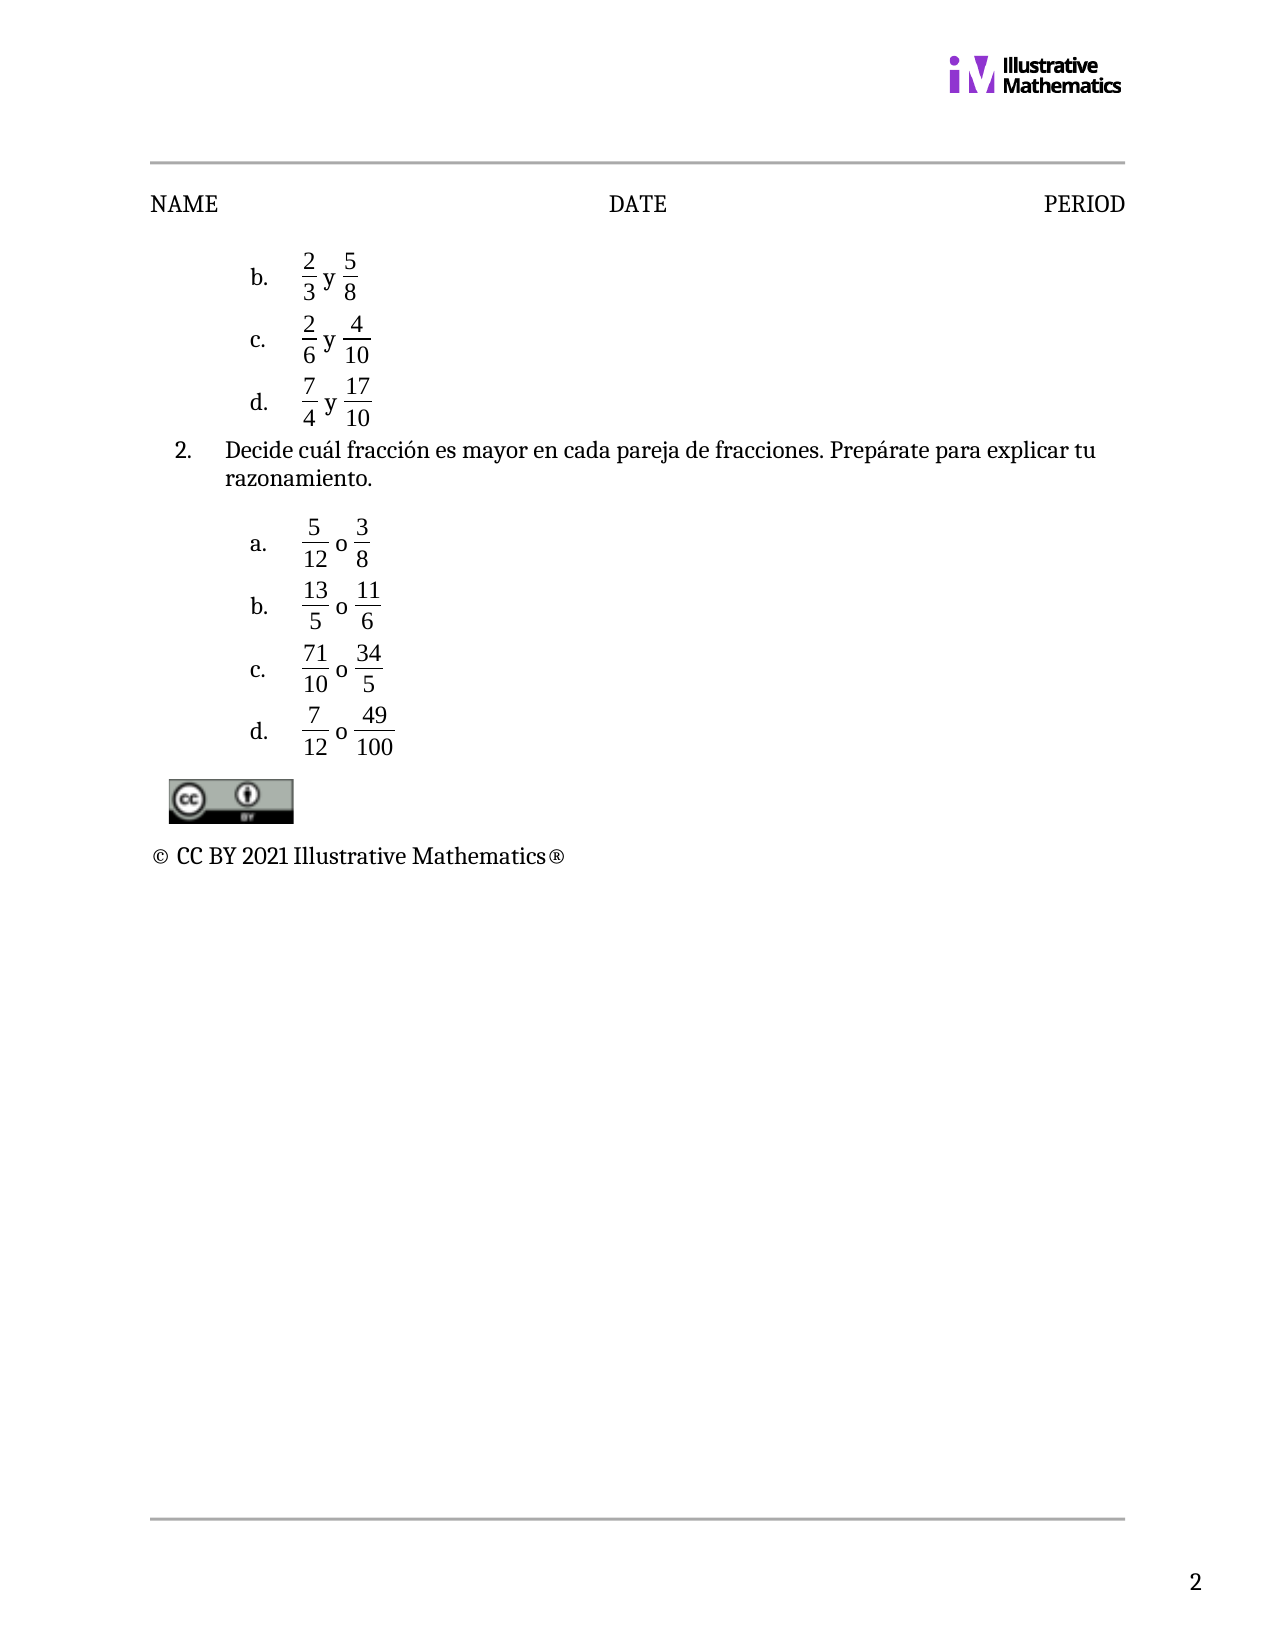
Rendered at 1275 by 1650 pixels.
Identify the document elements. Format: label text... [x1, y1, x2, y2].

text © CC BY 2021 Illustrative Mathematics® [150, 842, 1125, 871]
list y [250, 247, 1125, 306]
picture [949, 55, 1121, 93]
list Decide cuál fracción es mayor en cada pareja de fracciones. Prepárate para explicar tu razonamiento. [175, 436, 1125, 493]
picture [168, 779, 294, 824]
list o [250, 577, 1125, 636]
list o [250, 639, 1125, 698]
list o [250, 514, 1125, 573]
list y [250, 373, 1125, 432]
list o [250, 702, 1125, 761]
list y [250, 310, 1125, 369]
